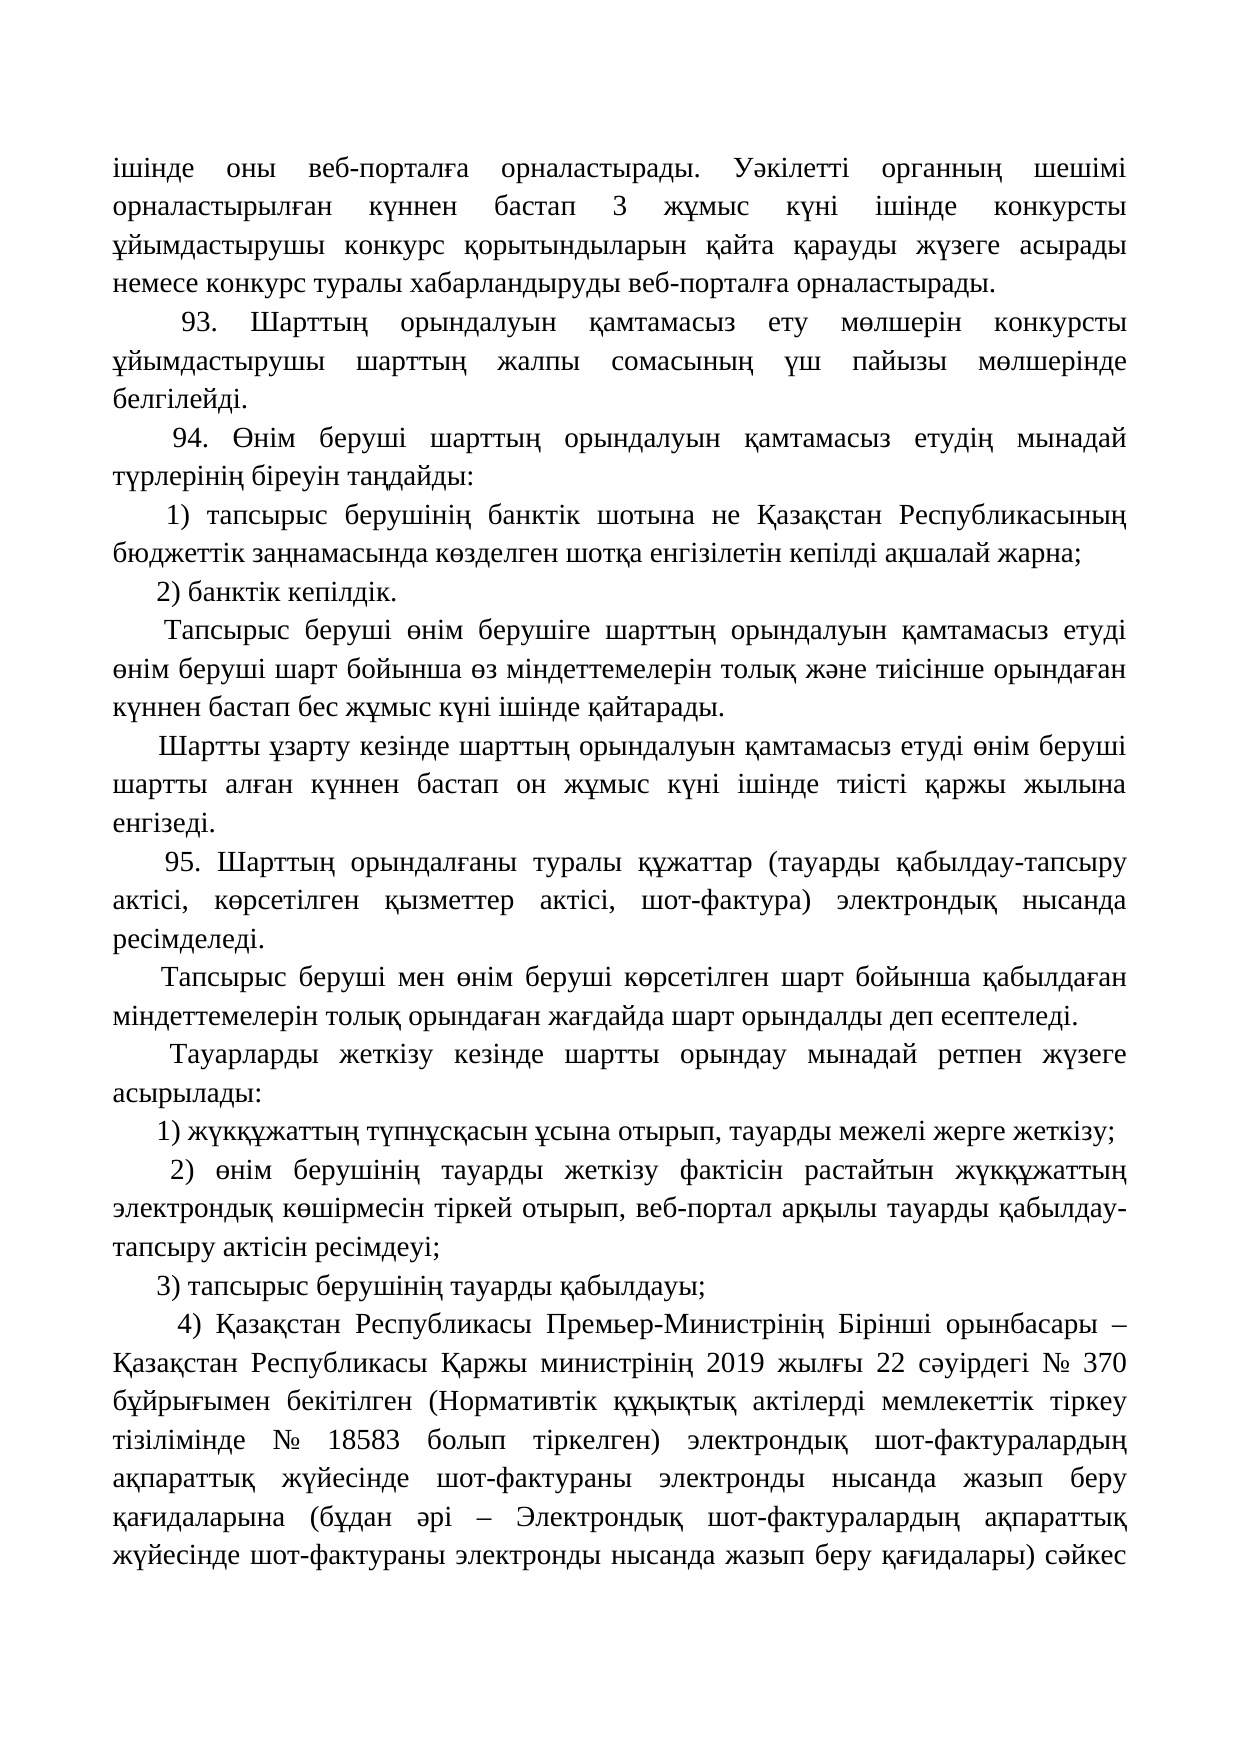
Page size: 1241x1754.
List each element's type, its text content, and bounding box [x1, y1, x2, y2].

text Тапсырыс беруші өнім берушіге шарттың орындалуын қамтамасыз етуді өнім беруші шарт бойынша өз міндеттемелерін толық және тиісінше орындаған күннен бастап бес жұмыс күні ішінде қайтарады. [112, 612, 1128, 723]
text 95. Шарттың орындалғаны туралы құжаттар (тауарды қабылдау-тапсыру актісі, көрсетілген қызметтер актісі, шот-фактура) электрондық нысанда ресімделеді. [112, 844, 1128, 954]
text Тауарларды жеткізу кезінде шартты орындау мынадай ретпен жүзеге асырылады: [112, 1036, 1128, 1108]
text 1) жүкқұжаттың түпнұсқасын ұсына отырып, тауарды межелі жерге жеткізу; [112, 1113, 1128, 1147]
text Тапсырыс беруші мен өнім беруші көрсетілген шарт бойынша қабылдаған міндеттемелерін толық орындаған жағдайда шарт орындалды деп есептеледі. [112, 959, 1128, 1031]
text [112, 150, 1128, 299]
text 2) банктік кепілдік. [112, 574, 1128, 607]
text 94. Өнім беруші шарттың орындалуын қамтамасыз етудің мынадай түрлерінің біреуін таңдайды: [112, 420, 1128, 492]
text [112, 1306, 1128, 1571]
text 2) өнім берушінің тауарды жеткізу фактісін растайтын жүкқұжаттың электрондық көшірмесін тіркей отырып, веб-портал арқылы тауарды қабылдау-тапсыру актісін ресімдеуі; [112, 1152, 1128, 1263]
text 3) тапсырыс берушінің тауарды қабылдауы; [112, 1268, 1128, 1301]
text 93. Шарттың орындалуын қамтамасыз ету мөлшерін конкурсты ұйымдастырушы шарттың жалпы сомасының үш пайызы мөлшерінде белгілейді. [112, 304, 1128, 415]
text 1) тапсырыс берушінің банктік шотына не Қазақстан Республикасының бюджеттік заңнамасында көзделген шотқа енгізілетін кепілді ақшалай жарна; [112, 497, 1128, 569]
text Шартты ұзарту кезінде шарттың орындалуын қамтамасыз етуді өнім беруші шартты алған күннен бастап он жұмыс күні ішінде тиісті қаржы жылына енгізеді. [112, 728, 1128, 839]
